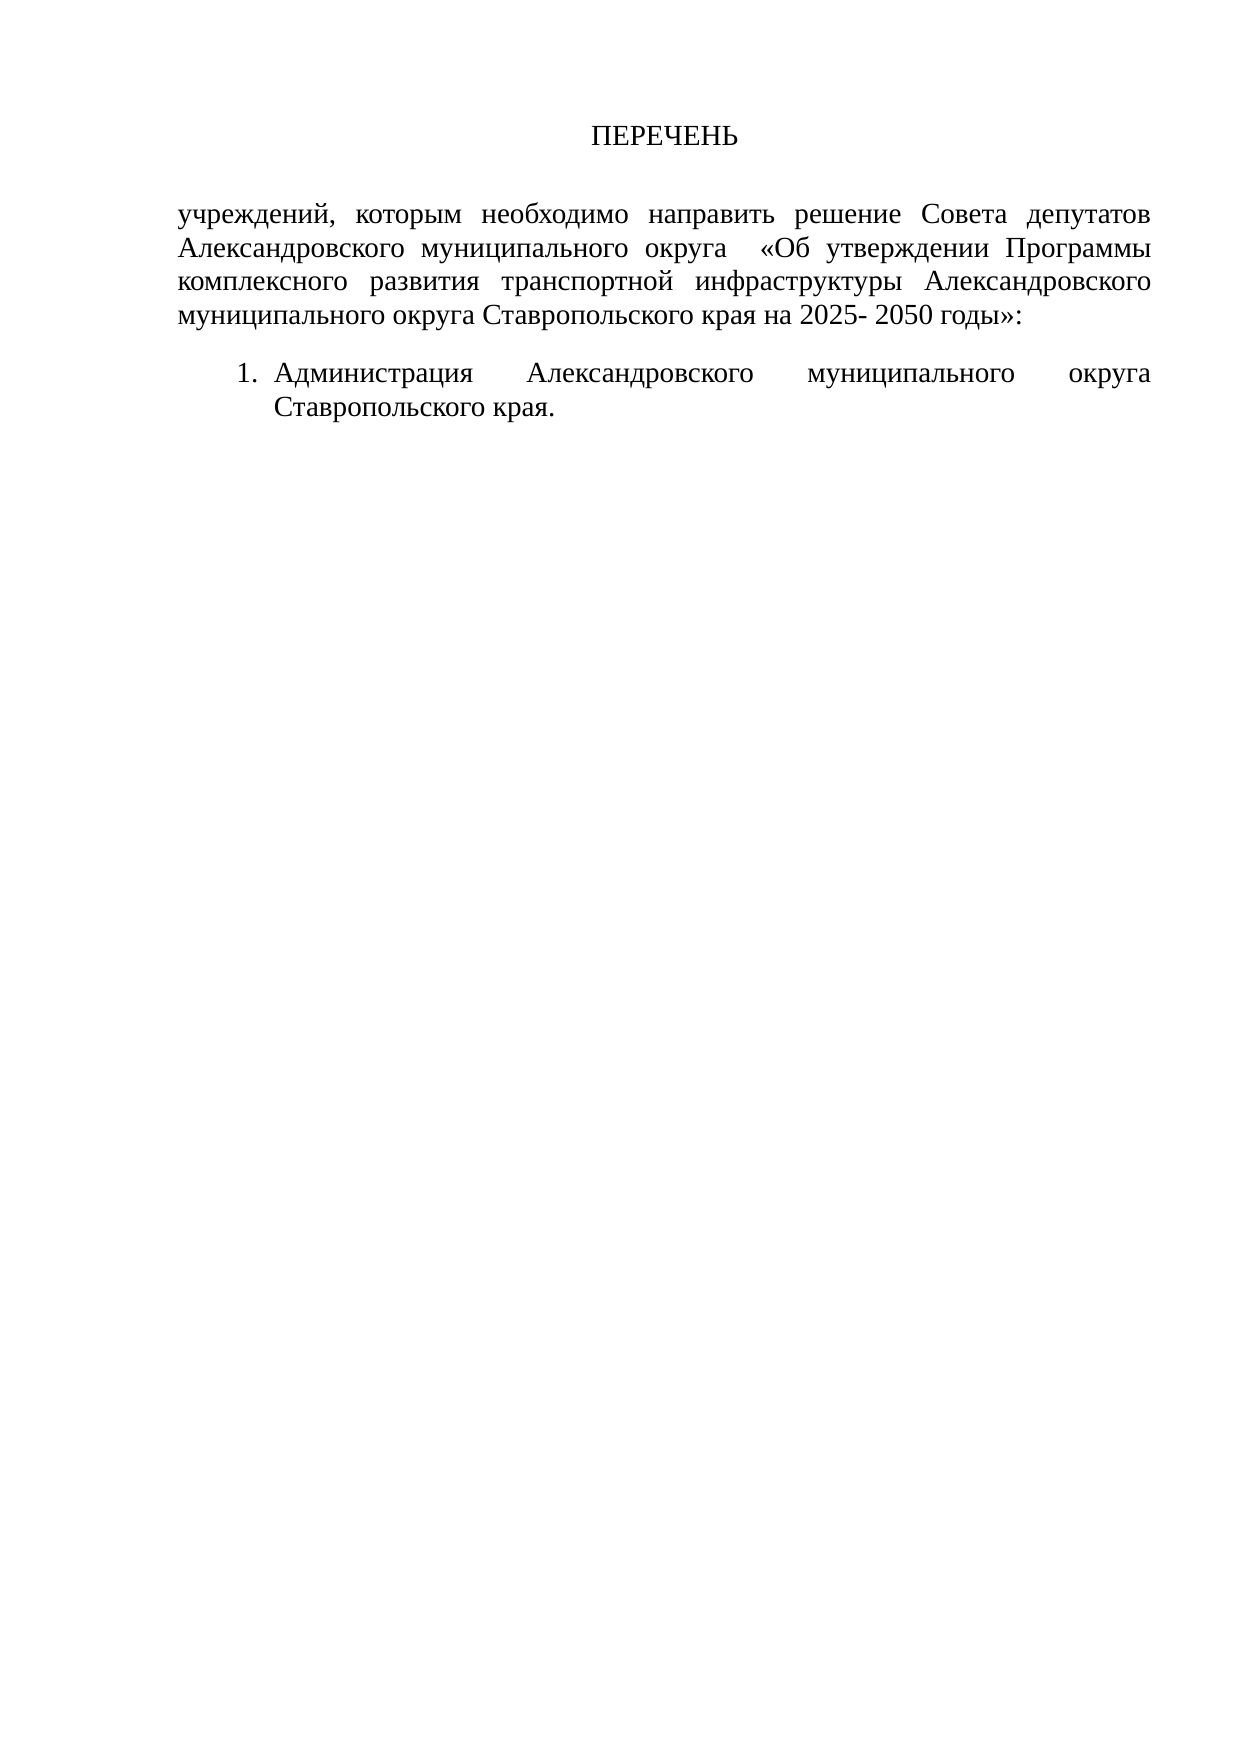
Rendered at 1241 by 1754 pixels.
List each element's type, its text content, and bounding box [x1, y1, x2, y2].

text учреждений, которым необходимо направить решение Совета депутатов Александровского муниципального округа «Об утверждении Программы комплексного развития транспортной инфраструктуры Александровского муниципального округа Ставропольского края на 2025- 2050 годы»: [177, 196, 1152, 331]
title ПЕРЕЧЕНЬ [177, 118, 1152, 152]
list Администрация Александровского муниципального округа Ставропольского края. [236, 356, 1152, 423]
